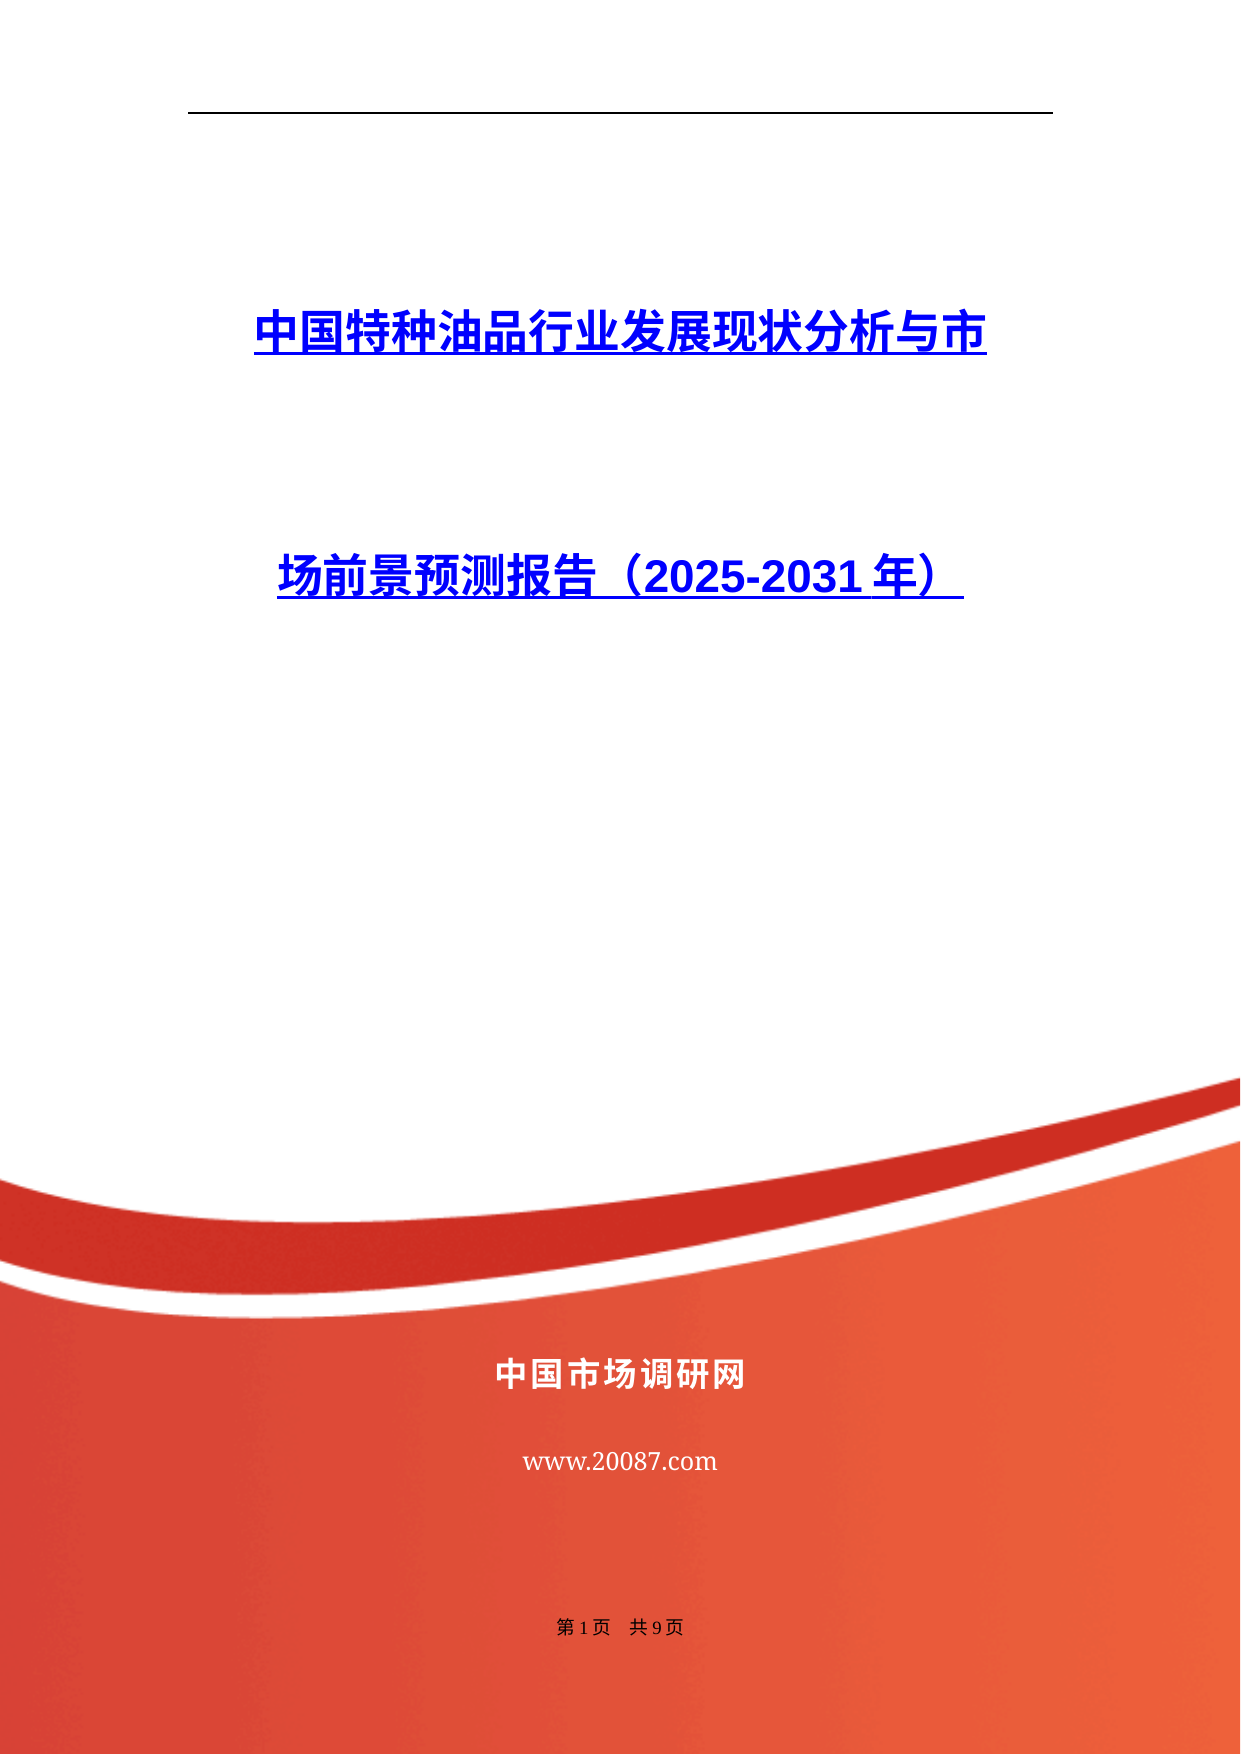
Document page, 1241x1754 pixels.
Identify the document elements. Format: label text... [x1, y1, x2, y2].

table_header 中国特种油品行业发展现状分析与市场前景预测报告（2025-2031年） [188, 207, 1053, 773]
text www.20087.com [187, 1428, 1053, 1493]
subtitle 中国市场调研网 [187, 1339, 1053, 1404]
picture [0, 1006, 1241, 1754]
